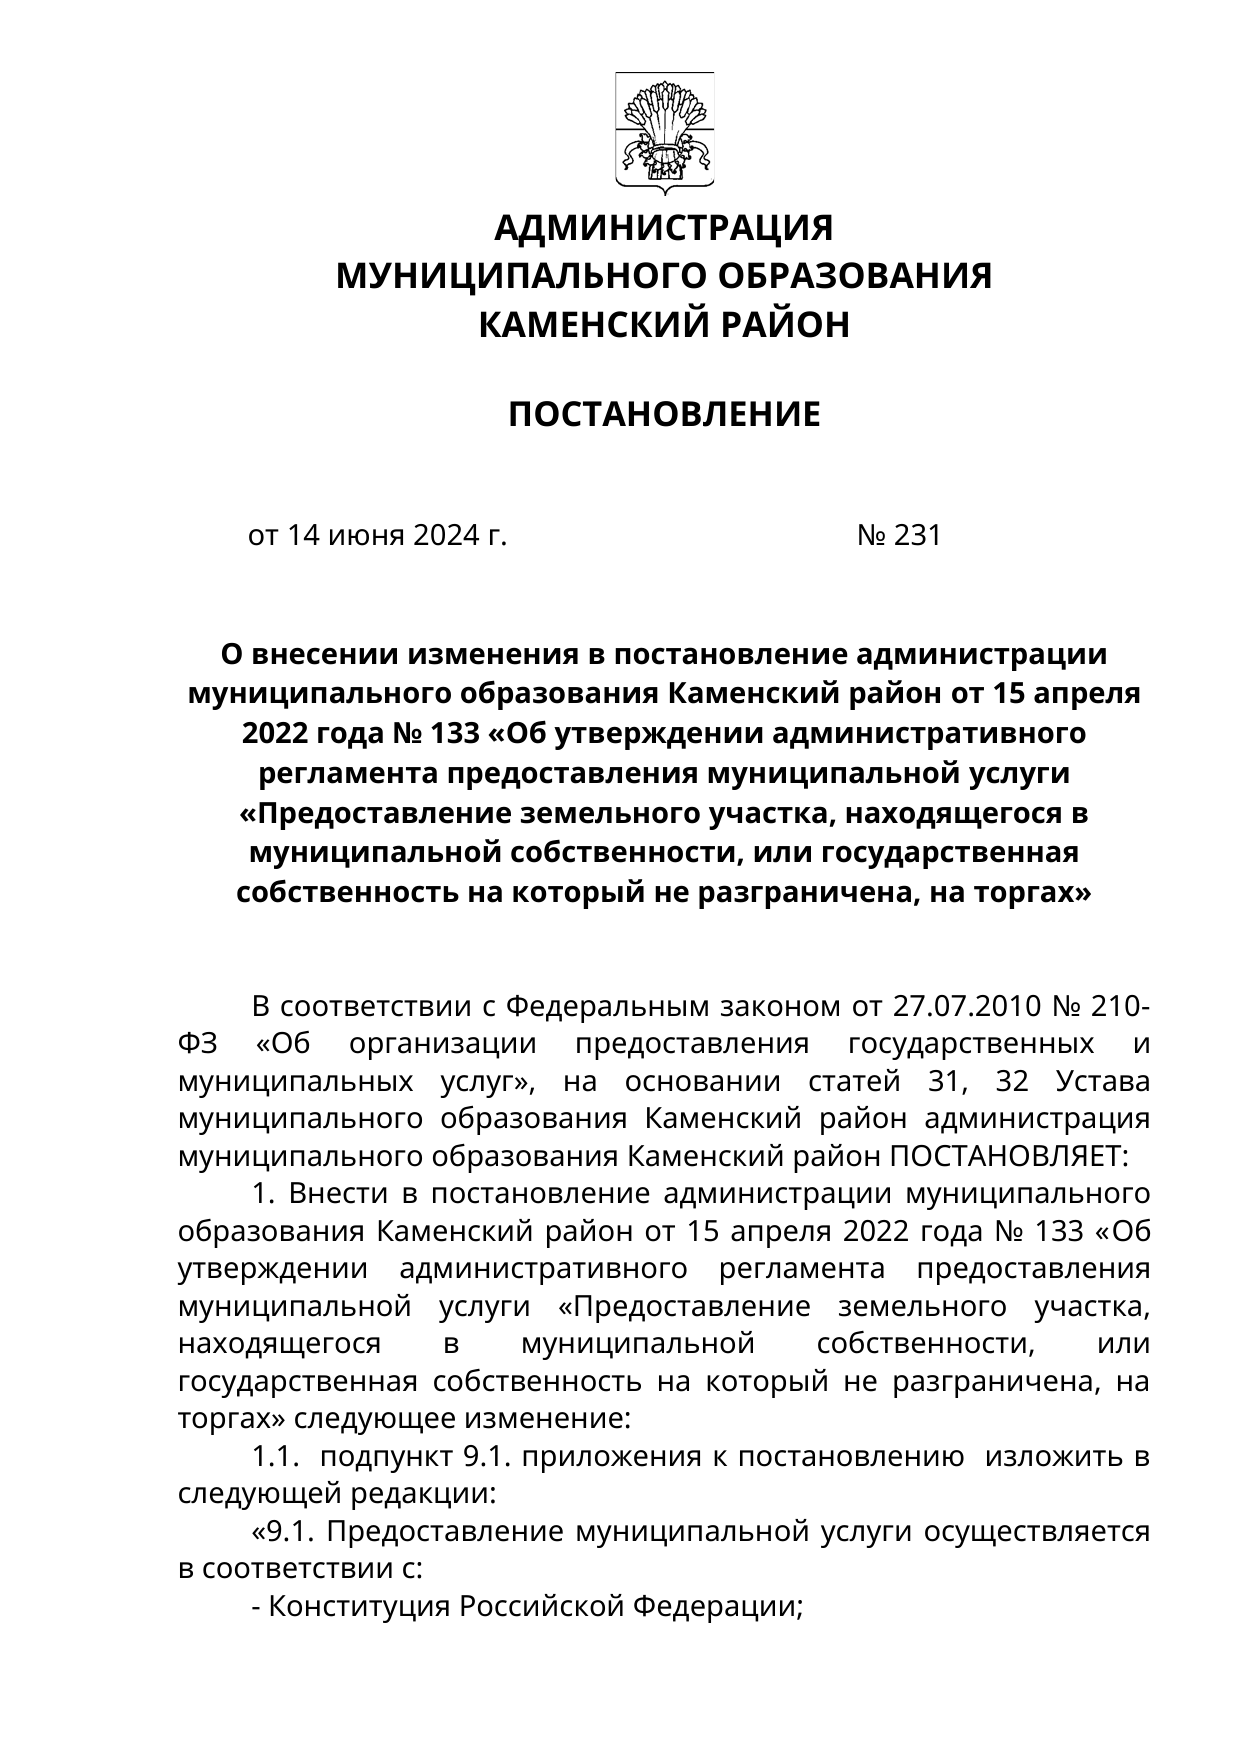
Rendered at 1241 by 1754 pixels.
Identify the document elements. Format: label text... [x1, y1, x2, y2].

picture [615, 72, 715, 196]
text В соответствии с Федеральным законом от 27.07.2010 № 210-ФЗ «Об организации предоставления государственных и муниципальных услуг», на основании статей 31, 32 Устава муниципального образования Каменский район администрация муниципального образования Каменский район ПОСТАНОВЛЯЕТ: [177, 986, 1152, 1173]
text МУНИЦИПАЛЬНОГО ОБРАЗОВАНИЯ [177, 251, 1152, 299]
text 1. Внести в постановление администрации муниципального образования Каменский район от 15 апреля 2022 года № 133 «Об утверждении административного регламента предоставления муниципальной услуги «Предоставление земельного участка, находящегося в муниципальной собственности, или государственная собственность на который не разграничена, на торгах» следующее изменение: [177, 1173, 1152, 1436]
text «9.1. Предоставление муниципальной услуги осуществляется в соответствии с: [177, 1511, 1152, 1586]
table_header № 231 [845, 514, 1096, 554]
text КАМЕНСКИЙ РАЙОН [177, 299, 1152, 347]
table_header от 14 июня 2024 г. [236, 514, 845, 554]
text О внесении изменения в постановление администрации муниципального образования Каменский район от 15 апреля 2022 года № 133 «Об утверждении административного регламента предоставления муниципальной услуги «Предоставление земельного участка, находящегося в муниципальной собственности, или государственная собственность на который не разграничена, на торгах» [177, 633, 1152, 911]
text АДМИНИСТРАЦИЯ [177, 203, 1152, 251]
text 1.1. подпункт 9.1. приложения к постановлению изложить в следующей редакции: [177, 1436, 1152, 1511]
text ПОСТАНОВЛЕНИЕ [177, 410, 1152, 431]
text - Конституция Российской Федерации; [177, 1586, 1152, 1623]
